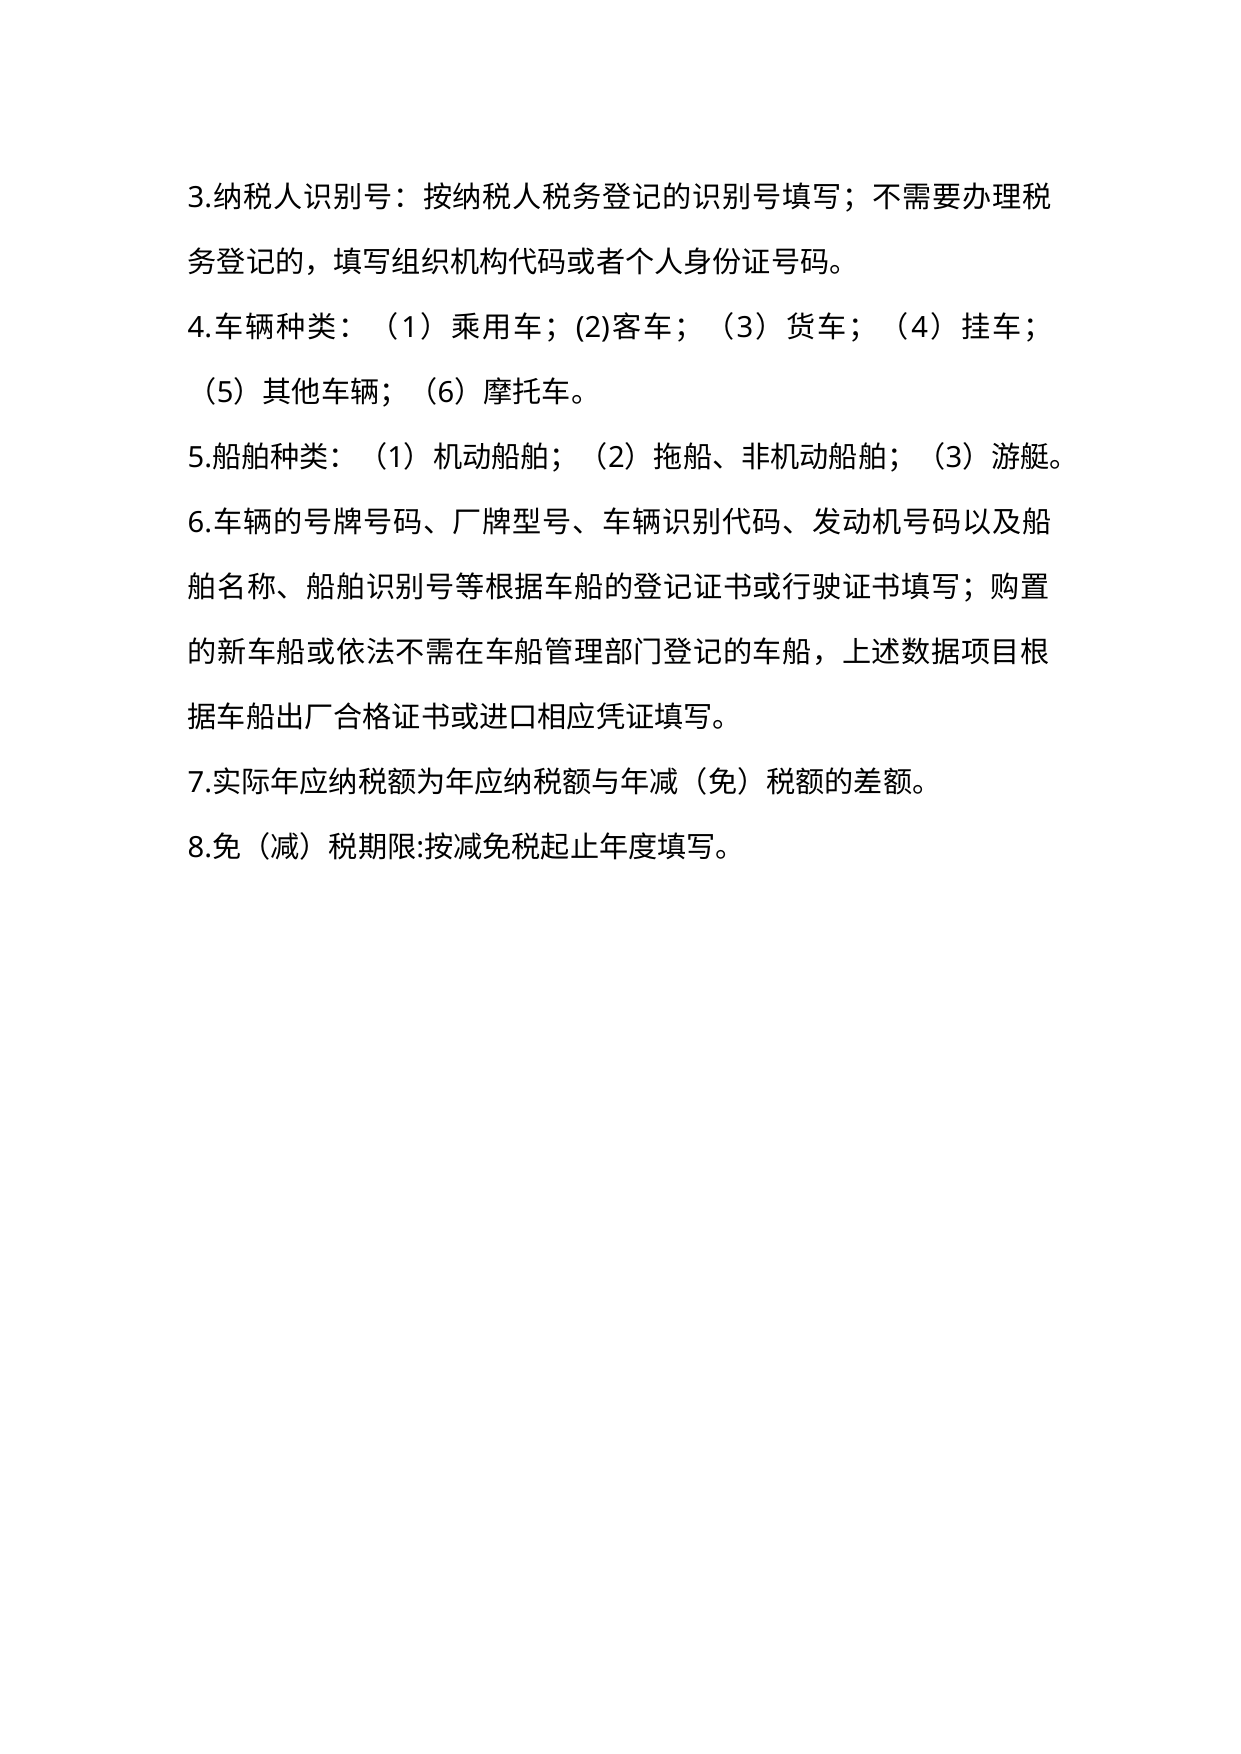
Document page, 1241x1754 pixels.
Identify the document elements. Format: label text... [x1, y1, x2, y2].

text 7.实际年应纳税额为年应纳税额与年减（免）税额的差额。 [187, 747, 1053, 812]
text 5.船舶种类：（1）机动船舶；（2）拖船、非机动船舶；（3）游艇。 [187, 422, 1053, 487]
text 4.车辆种类：（1）乘用车；(2)客车；（3）货车；（4）挂车；（5）其他车辆；（6）摩托车。 [187, 292, 1053, 422]
text 3.纳税人识别号：按纳税人税务登记的识别号填写；不需要办理税务登记的，填写组织机构代码或者个人身份证号码。 [187, 162, 1053, 292]
text 6.车辆的号牌号码、厂牌型号、车辆识别代码、发动机号码以及船舶名称、船舶识别号等根据车船的登记证书或行驶证书填写；购置的新车船或依法不需在车船管理部门登记的车船，上述数据项目根据车船出厂合格证书或进口相应凭证填写。 [187, 487, 1053, 747]
text 8.免（减）税期限:按减免税起止年度填写。 [187, 812, 1053, 877]
